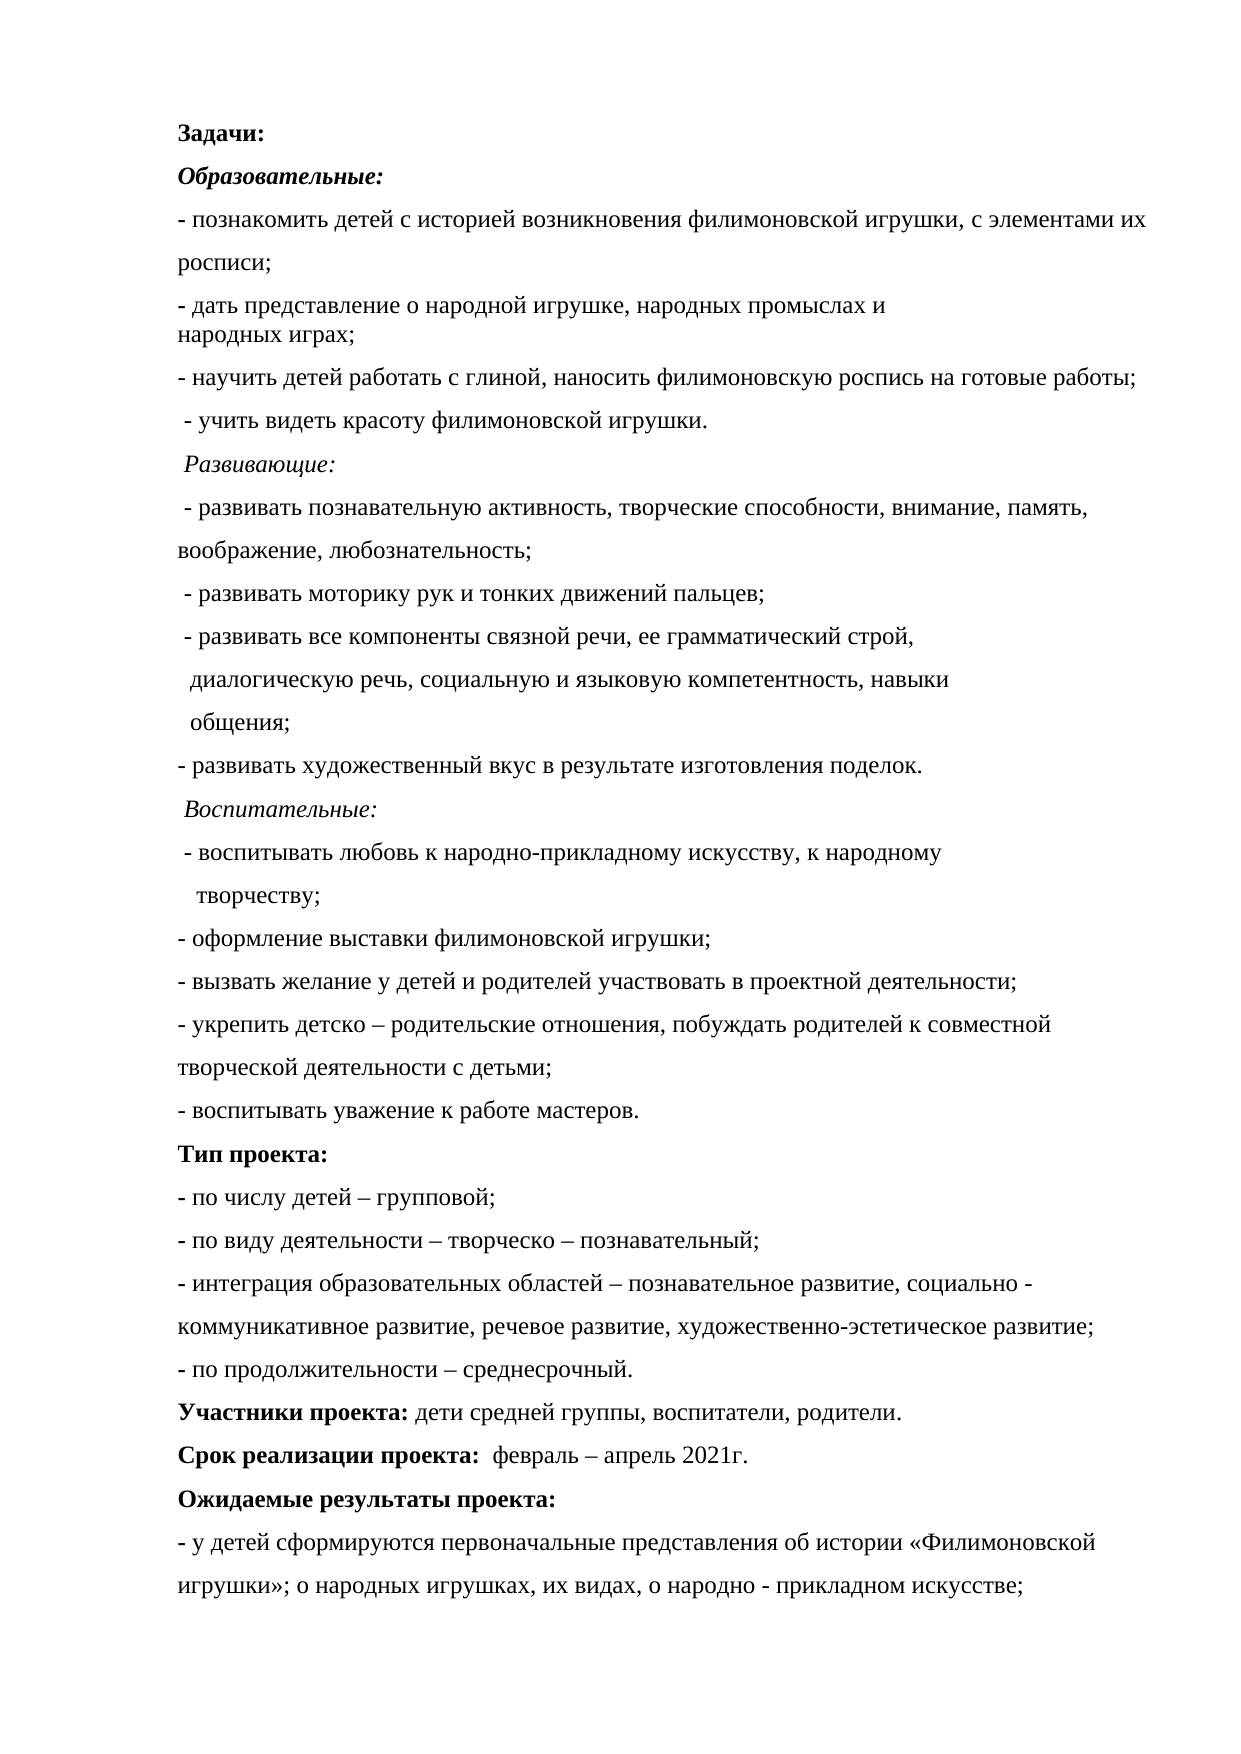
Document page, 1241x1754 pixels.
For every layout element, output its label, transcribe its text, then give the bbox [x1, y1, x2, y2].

text Развивающие: [177, 449, 1152, 477]
text Участники проекта: дети средней группы, воспитатели, родители. [177, 1397, 1152, 1426]
text - вызвать желание у детей и родителей участвовать в проектной деятельности; [177, 966, 1152, 995]
text - развивать познавательную активность, творческие способности, внимание, память, воображение, любознательность; [177, 492, 1152, 564]
text диалогическую речь, социальную и языковую компетентность, навыки [177, 664, 1152, 693]
text - учить видеть красоту филимоновской игрушки. [177, 406, 1152, 434]
text Воспитательные: [177, 794, 1152, 822]
text - по числу детей – групповой; [177, 1182, 1152, 1211]
text - оформление выставки филимоновской игрушки; [177, 923, 1152, 952]
text - интеграция образовательных областей – познавательное развитие, социально - коммуникативное развитие, речевое развитие, художественно-эстетическое развитие; [177, 1268, 1152, 1340]
text Тип проекта: [177, 1139, 1152, 1167]
text народных играх; [177, 319, 1152, 348]
text - познакомить детей с историей возникновения филимоновской игрушки, с элементами их росписи; [177, 204, 1152, 276]
text - у детей сформируются первоначальные представления об истории «Филимоновской игрушки»; о народных игрушках, их видах, о народно - прикладном искусстве; [177, 1527, 1152, 1599]
text - укрепить детско – родительские отношения, побуждать родителей к совместной творческой деятельности с детьми; [177, 1009, 1152, 1081]
text - дать представление о народной игрушке, народных промыслах и [177, 291, 1152, 319]
text Задачи: [177, 118, 1152, 147]
text Срок реализации проекта: февраль – апрель 2021г. [177, 1441, 1152, 1469]
text - воспитывать уважение к работе мастеров. [177, 1096, 1152, 1124]
text - по продолжительности – среднесрочный. [177, 1354, 1152, 1383]
text Ожидаемые результаты проекта: [177, 1484, 1152, 1512]
text - воспитывать любовь к народно-прикладному искусству, к народному [177, 837, 1152, 866]
text Образовательные: [177, 161, 1152, 190]
text творчеству; [177, 880, 1152, 909]
text - развивать художественный вкус в результате изготовления поделок. [177, 751, 1152, 779]
text общения; [177, 707, 1152, 736]
text - по виду деятельности – творческо – познавательный; [177, 1225, 1152, 1254]
text - научить детей работать с глиной, наносить филимоновскую роспись на готовые работы; [177, 362, 1152, 391]
text - развивать все компоненты связной речи, ее грамматический строй, [177, 621, 1152, 650]
text - развивать моторику рук и тонких движений пальцев; [177, 578, 1152, 607]
